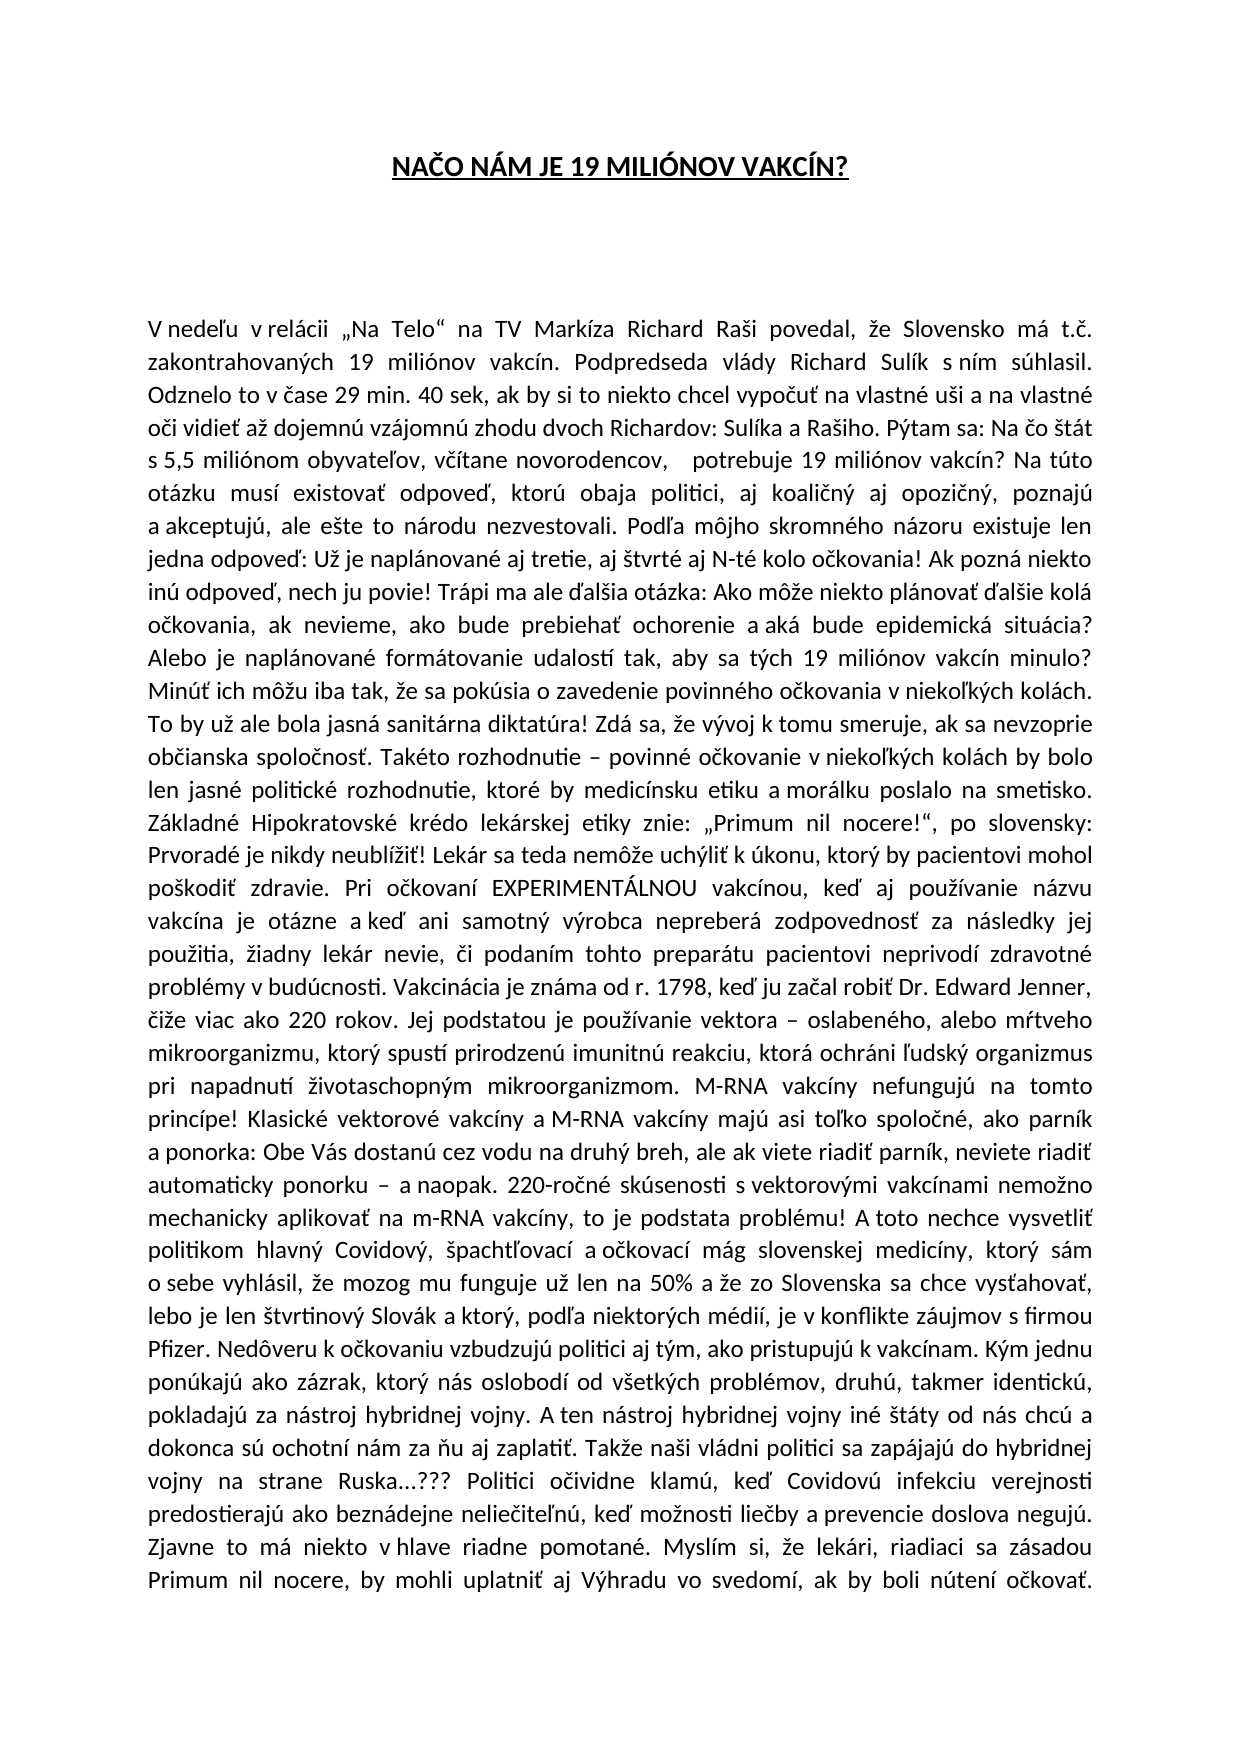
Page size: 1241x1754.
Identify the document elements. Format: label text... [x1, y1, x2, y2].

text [148, 313, 1093, 1594]
text NAČO NÁM JE 19 MILIÓNOV VAKCÍN? [148, 148, 1093, 183]
